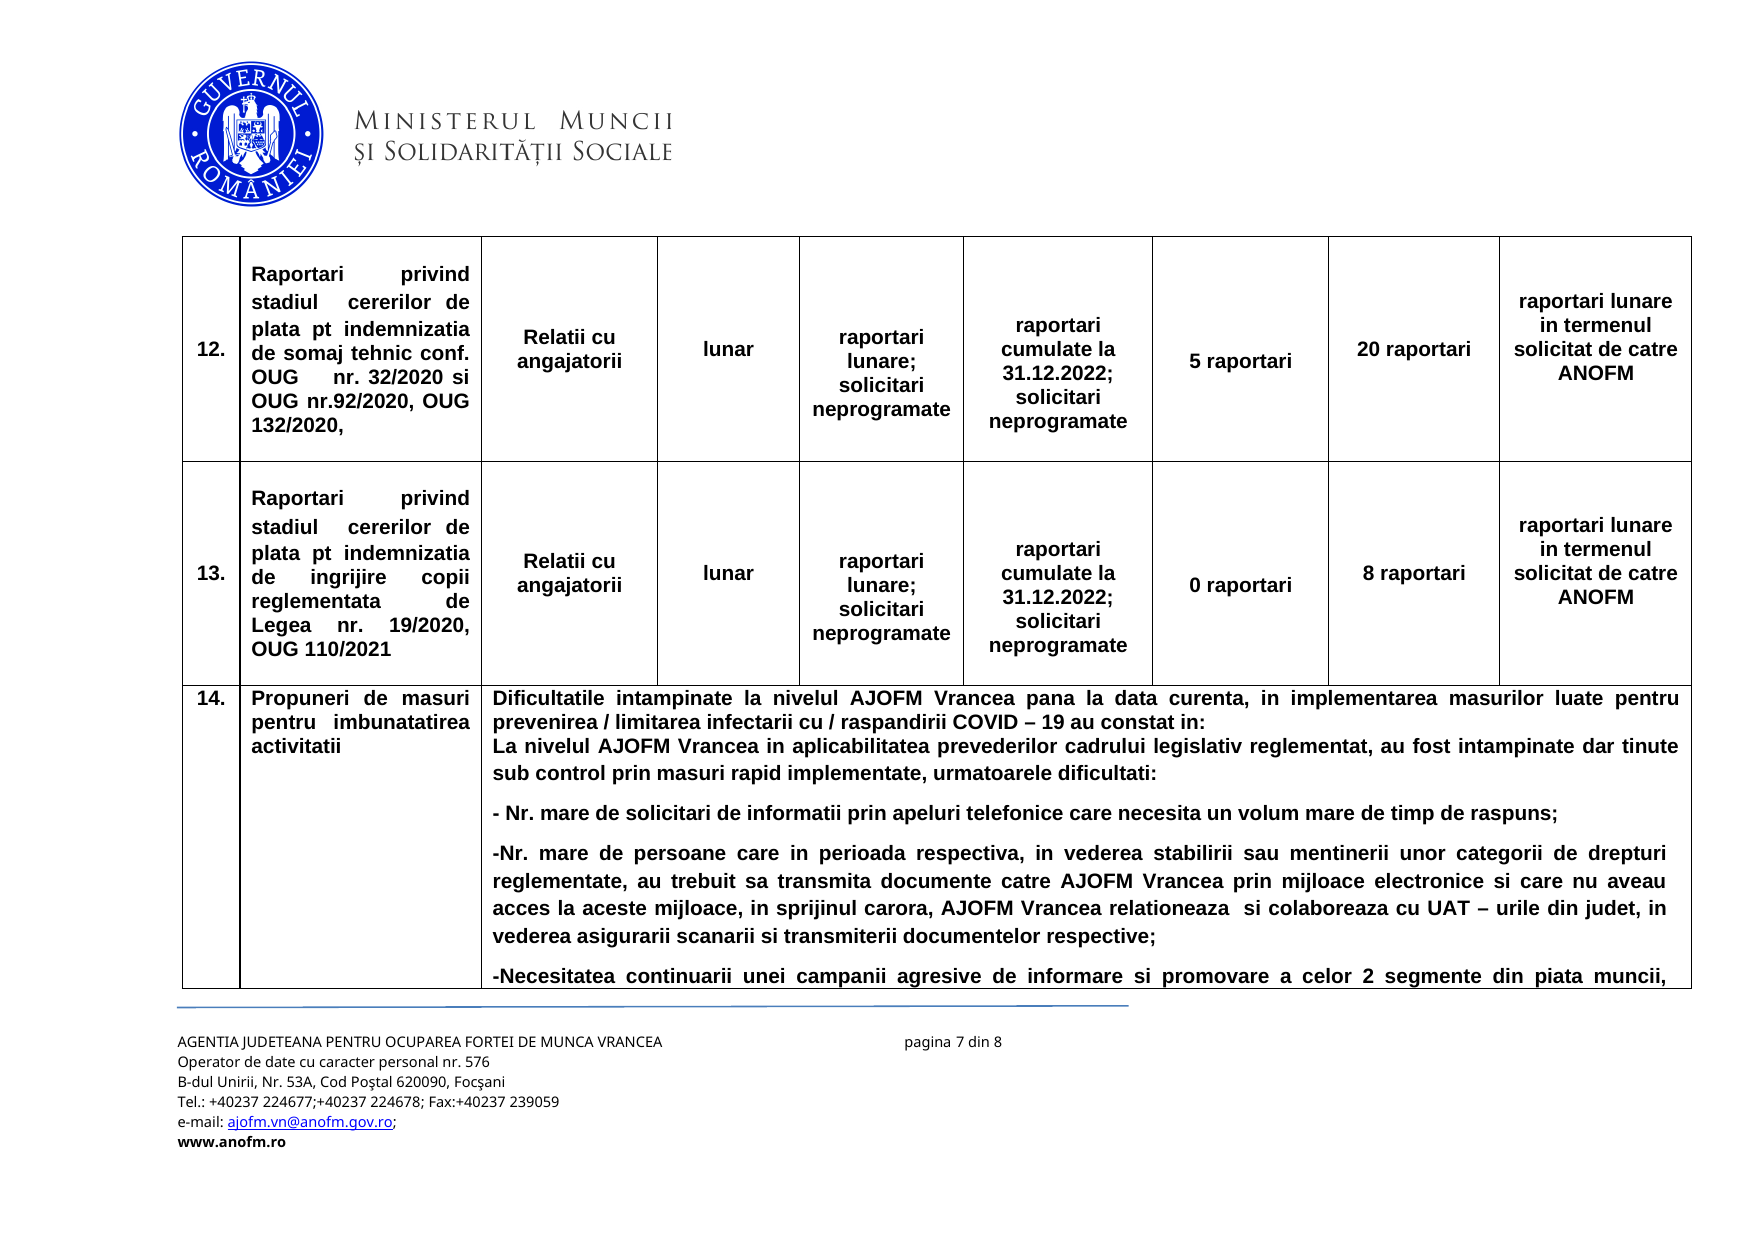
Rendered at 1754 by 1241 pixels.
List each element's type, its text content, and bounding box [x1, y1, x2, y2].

table_cell 5 raportari [1153, 237, 1328, 461]
table_cell 14. [183, 686, 239, 988]
table_cell lunar [658, 462, 799, 685]
table_cell raportari lunare in termenul solicitat de catre ANOFM [1500, 237, 1691, 461]
table_cell 12. [183, 237, 239, 461]
table_cell 13. [183, 462, 239, 685]
table_cell 8 raportari [1329, 462, 1499, 685]
table_cell raportari lunare; solicitari neprogramate [800, 237, 963, 461]
table_cell raportari cumulate la 31.12.2022; solicitari neprogramate [964, 237, 1152, 461]
picture [177, 59, 672, 208]
table_cell raportari lunare; solicitari neprogramate [800, 462, 963, 685]
table_cell raportari cumulate la 31.12.2022; solicitari neprogramate [964, 462, 1152, 685]
table_cell Relatii cu angajatorii [482, 237, 657, 461]
table_cell Propuneri de masuri pentru imbunatatirea activitatii [241, 686, 481, 988]
table_cell 0 raportari [1153, 462, 1328, 685]
table_cell lunar [658, 237, 799, 461]
table_cell Raportari privind stadiul cererilor de plata pt indemnizatia de ingrijire copii reglementata de Legea nr. 19/2020, OUG 110/2021 [241, 462, 481, 685]
table_cell Relatii cu angajatorii [482, 462, 657, 685]
table_cell raportari lunare in termenul solicitat de catre ANOFM [1500, 462, 1691, 685]
table_cell Raportari privind stadiul cererilor de plata pt indemnizatia de somaj tehnic conf. OUG nr. 32/2020 si OUG nr.92/2020, OUG 132/2020, [241, 237, 481, 461]
table_cell 20 raportari [1329, 237, 1499, 461]
